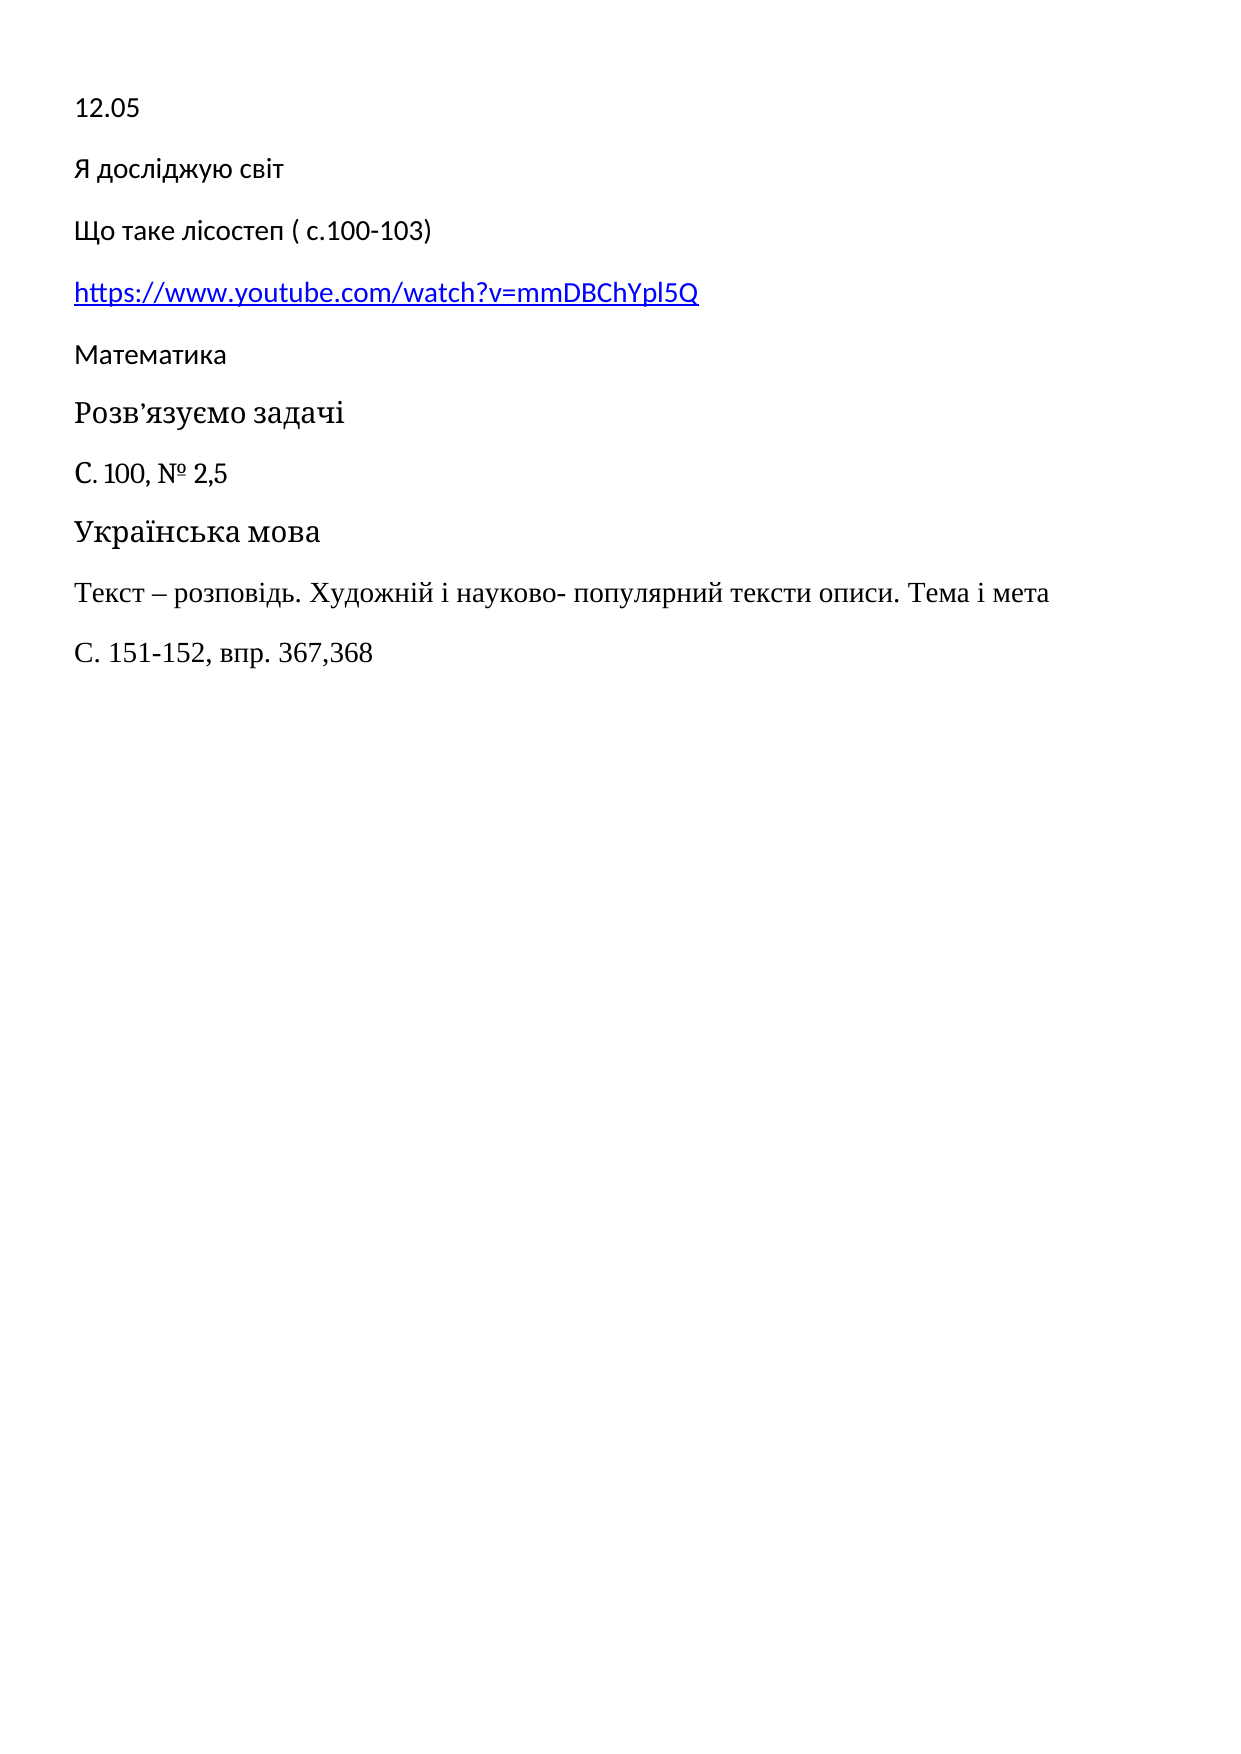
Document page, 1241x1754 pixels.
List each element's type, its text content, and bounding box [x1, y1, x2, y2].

text Математика [74, 336, 1166, 371]
text https://www.youtube.com/watch?v=mmDBChYpl5Q [74, 274, 1166, 309]
text Що таке лісостеп ( с.100-103) [74, 212, 1166, 248]
text Текст – розповідь. Художній і науково- популярний тексти описи. Тема і мета [74, 576, 1166, 609]
text 12.05 [74, 89, 1166, 124]
text Українська мова [74, 516, 1166, 550]
text С. 151-152, впр. 367,368 [74, 635, 1166, 668]
text С. 100, № 2,5 [74, 457, 1166, 490]
text Розв’язуємо задачі [74, 397, 1166, 431]
text Я досліджую світ [74, 150, 1166, 186]
